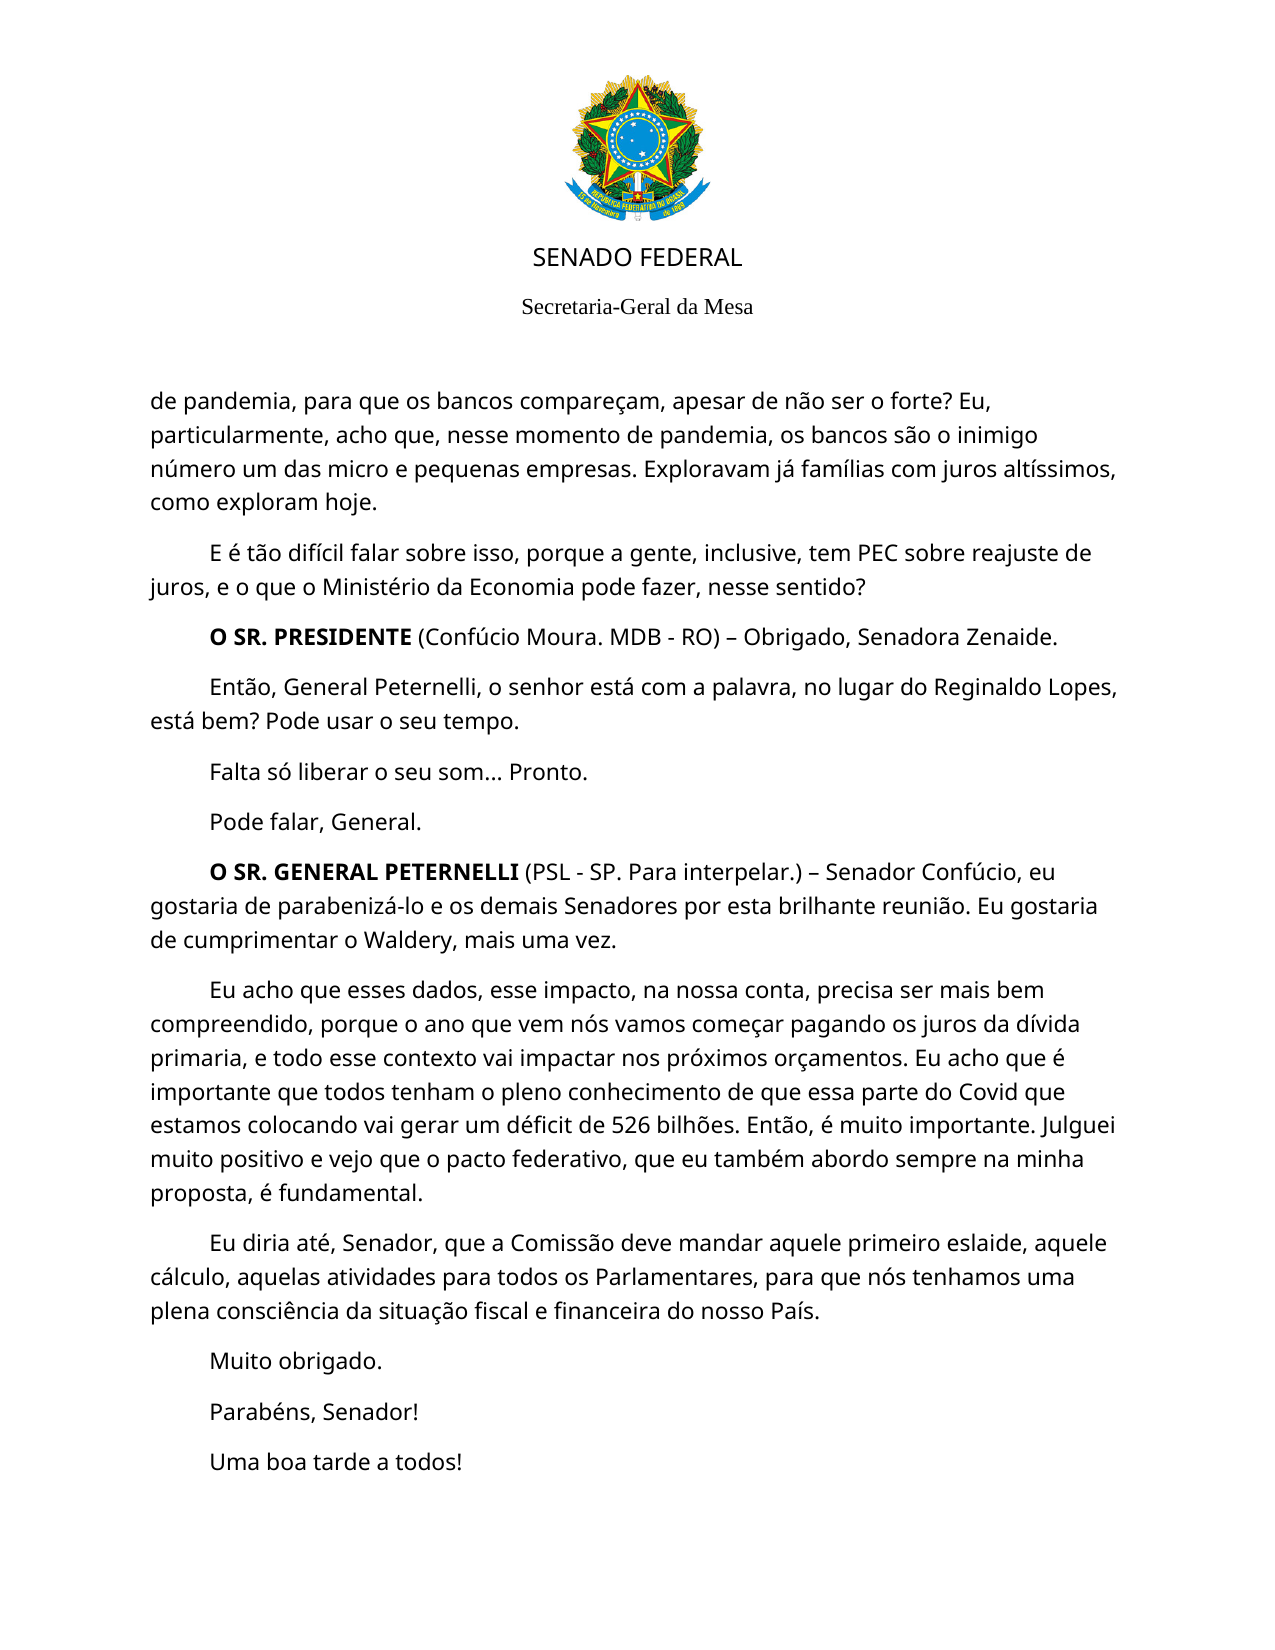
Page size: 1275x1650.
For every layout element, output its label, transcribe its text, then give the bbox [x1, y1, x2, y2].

text Muito obrigado. [150, 1345, 1125, 1376]
text E é tão difícil falar sobre isso, porque a gente, inclusive, tem PEC sobre reajuste de juros, e o que o Ministério da Economia pode fazer, nesse sentido? [150, 537, 1125, 602]
text Uma boa tarde a todos! [150, 1446, 1125, 1477]
picture [564, 75, 711, 221]
text Eu acho que esses dados, esse impacto, na nossa conta, precisa ser mais bem compreendido, porque o ano que vem nós vamos começar pagando os juros da dívida primaria, e todo esse contexto vai impactar nos próximos orçamentos. Eu acho que é importante que todos tenham o pleno conhecimento de que essa parte do Covid que estamos colocando vai gerar um déficit de 526 bilhões. Então, é muito importante. Julguei muito positivo e vejo que o pacto federativo, que eu também abordo sempre na minha proposta, é fundamental. [150, 974, 1125, 1208]
text Eu diria até, Senador, que a Comissão deve mandar aquele primeiro eslaide, aquele cálculo, aquelas atividades para todos os Parlamentares, para que nós tenhamos uma plena consciência da situação fiscal e financeira do nosso País. [150, 1227, 1125, 1326]
text Então, General Peternelli, o senhor está com a palavra, no lugar do Reginaldo Lopes, está bem? Pode usar o seu tempo. [150, 671, 1125, 736]
text Parabéns, Senador! [150, 1395, 1125, 1427]
text Falta só liberar o seu som... Pronto. [150, 755, 1125, 787]
text O SR. PRESIDENTE (Confúcio Moura. MDB - RO) – Obrigado, Senadora Zenaide. [150, 621, 1125, 652]
text Pode falar, General. [150, 806, 1125, 837]
text O SR. GENERAL PETERNELLI (PSL - SP. Para interpelar.) – Senador Confúcio, eu gostaria de parabenizá-lo e os demais Senadores por esta brilhante reunião. Eu gostaria de cumprimentar o Waldery, mais uma vez. [150, 856, 1125, 955]
